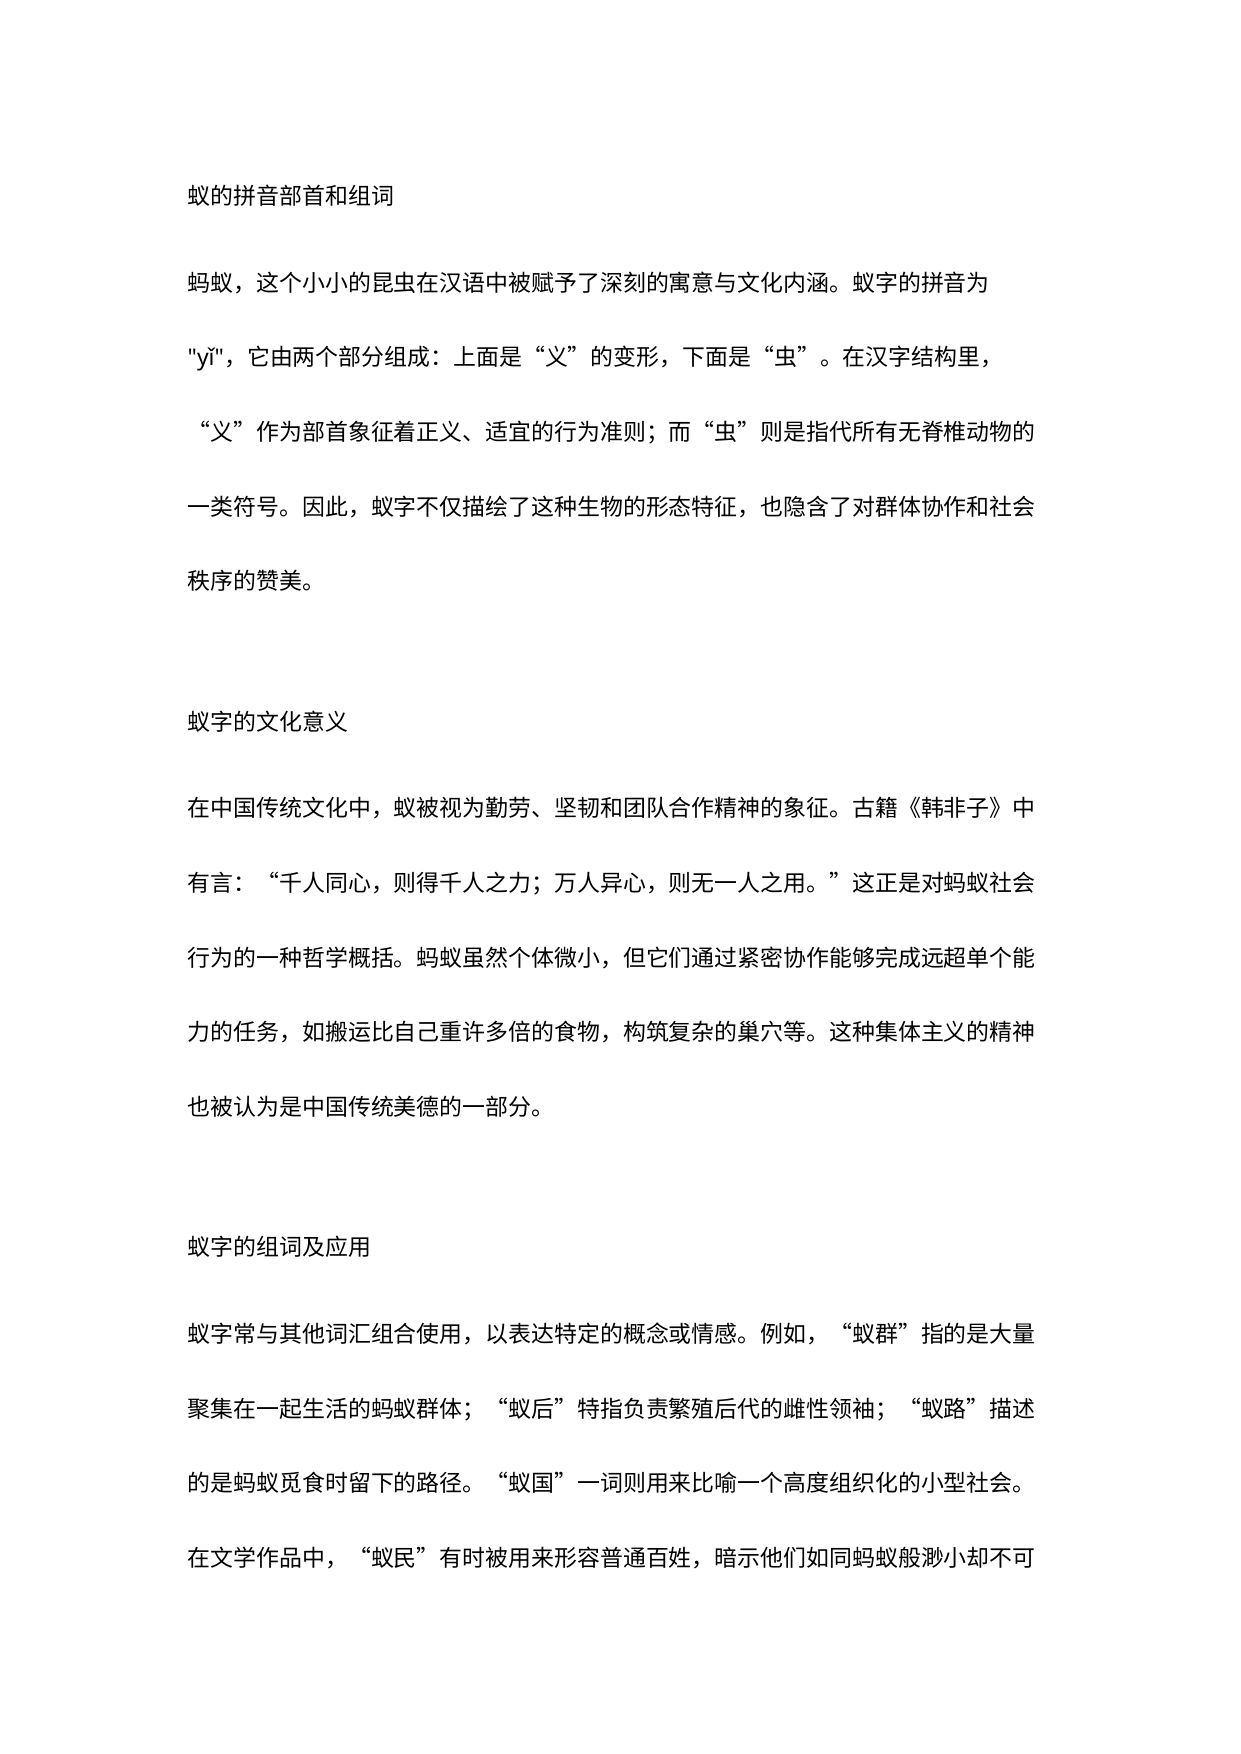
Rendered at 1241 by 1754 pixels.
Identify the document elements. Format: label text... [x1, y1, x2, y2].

text 蚁的拼音部首和组词 [187, 162, 1053, 227]
text 在中国传统文化中，蚁被视为勤劳、坚韧和团队合作精神的象征。古籍《韩非子》中有言：“千人同心，则得千人之力；万人异心，则无一人之用。”这正是对蚂蚁社会行为的一种哲学概括。蚂蚁虽然个体微小，但它们通过紧密协作能够完成远超单个能力的任务，如搬运比自己重许多倍的食物，构筑复杂的巢穴等。这种集体主义的精神也被认为是中国传统美德的一部分。 [187, 774, 1053, 1138]
text 蚂蚁，这个小小的昆虫在汉语中被赋予了深刻的寓意与文化内涵。蚁字的拼音为 "yǐ"，它由两个部分组成：上面是“义”的变形，下面是“虫”。在汉字结构里，“义”作为部首象征着正义、适宜的行为准则；而“虫”则是指代所有无脊椎动物的一类符号。因此，蚁字不仅描绘了这种生物的形态特征，也隐含了对群体协作和社会秩序的赞美。 [187, 248, 1053, 612]
text 蚁字的文化意义 [187, 688, 1053, 753]
text 蚁字的组词及应用 [187, 1213, 1053, 1278]
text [187, 1300, 1053, 1589]
